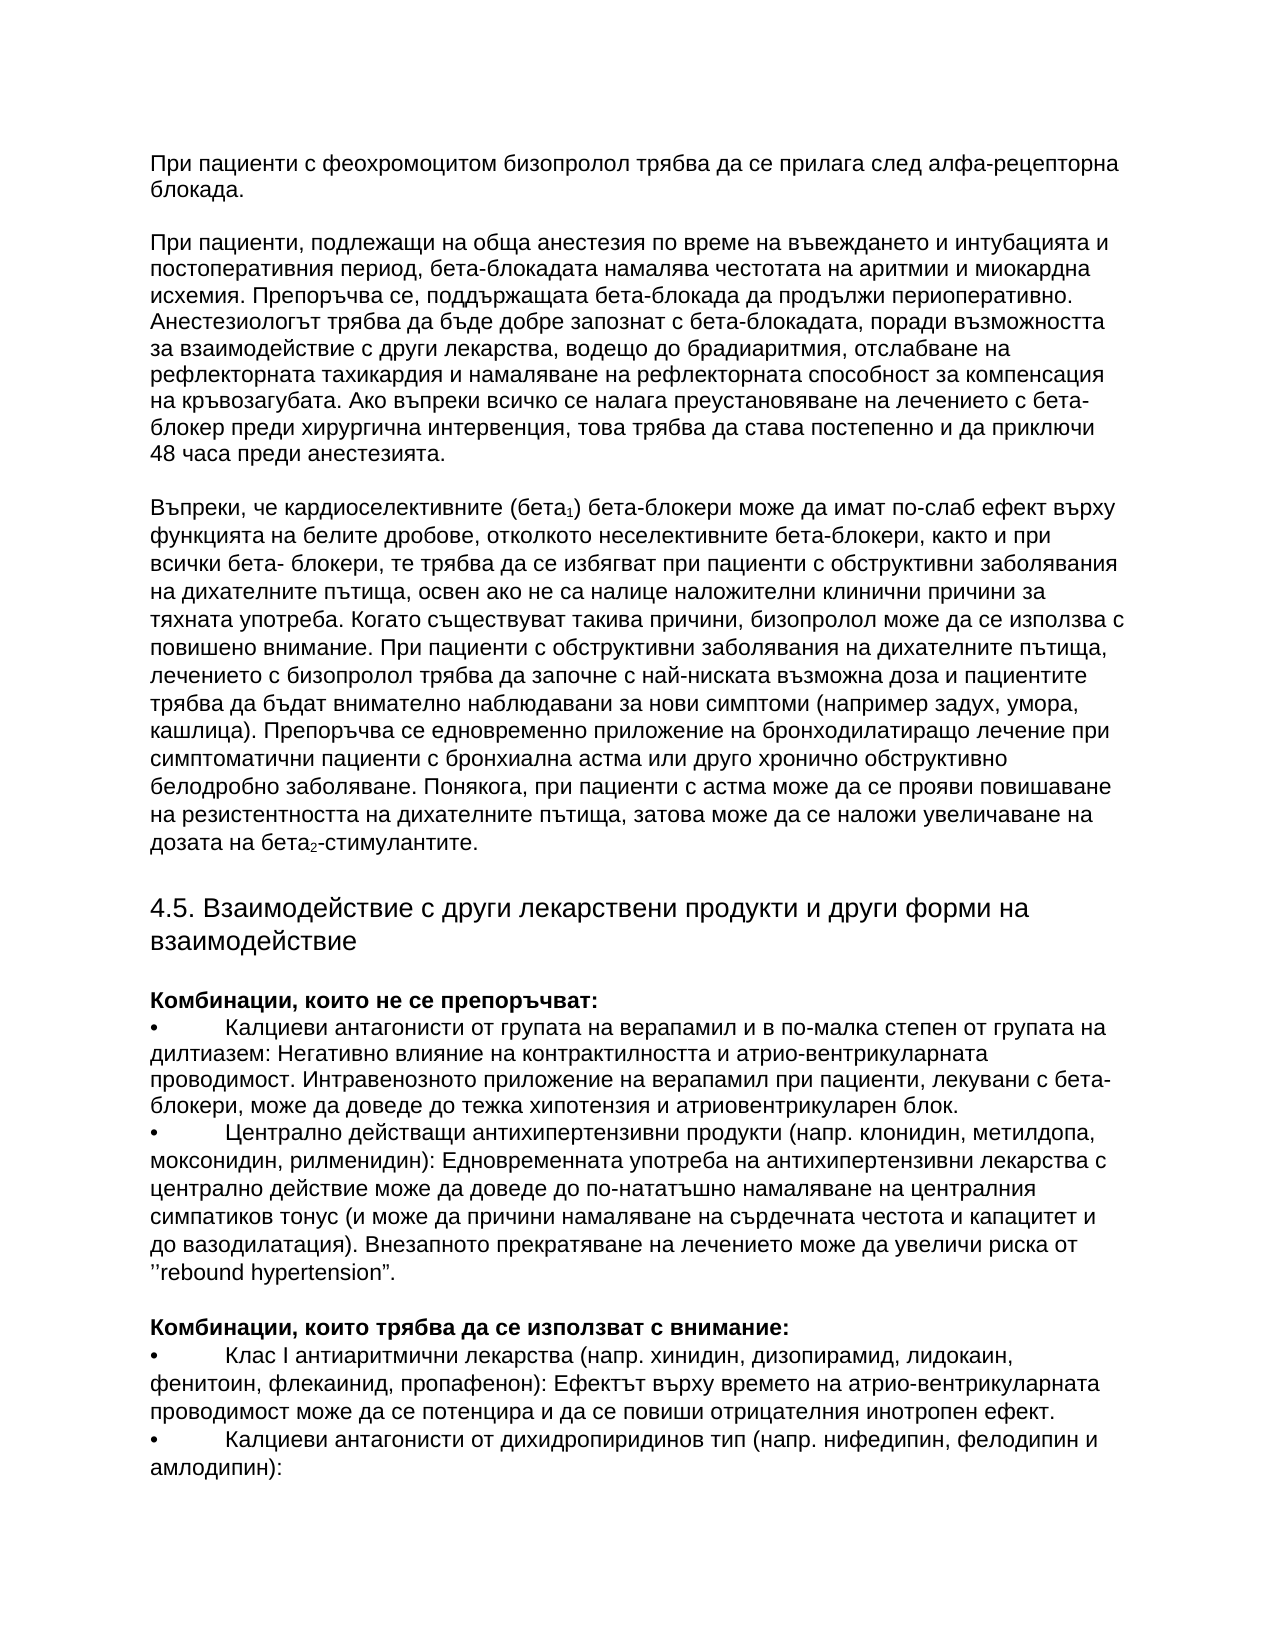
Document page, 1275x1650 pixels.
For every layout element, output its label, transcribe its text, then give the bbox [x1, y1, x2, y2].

text • Калциеви антагонисти от групата на верапамил и в по-малка степен от групата на дилтиазем: Негативно влияние на контрактилността и атрио-вентрикуларната проводимост. Интравенозното приложение на верапамил при пациенти, лекувани с бета-блокери, може да доведе до тежка хипотензия и атриовентрикуларен блок. [150, 1013, 1125, 1119]
text Комбинации, които не се препоръчват: [150, 987, 1125, 1013]
text При пациенти с феохромоцитом бизопролол трябва да се прилага след алфа-рецепторна блокада. [150, 150, 1125, 203]
text • Централно действащи антихипертензивни продукти (напр. клонидин, метилдопа, моксонидин, рилменидин): Едновременната употреба на антихипертензивни лекарства с централно действие може да доведе до по-нататъшно намаляване на централния симпатиков тонус (и може да причини намаляване на сърдечната честота и капацитет и до вазодилатация). Внезапното прекратяване на лечението може да увеличи риска от ’’rebound hypertension”. [150, 1119, 1125, 1285]
text • Калциеви антагонисти от дихидропиридинов тип (напр. нифедипин, фелодипин и амлодипин): [150, 1426, 1125, 1480]
text Комбинации, които трябва да се използват с внимание: [150, 1314, 1125, 1341]
subtitle 4.5. Взаимодействие с други лекарствени продукти и други форми на взаимодействие [150, 892, 1125, 957]
text При пациенти, подлежащи на обща анестезия по време на въвеждането и интубацията и постоперативния период, бета-блокадата намалява честотата на аритмии и миокардна исхемия. Препоръчва се, поддържащата бета-блокада да продължи периоперативно. Анестезиологът трябва да бъде добре запознат с бета-блокадата, поради възможността за взаимодействие с други лекарства, водещо до брадиаритмия, отслабване на рефлекторната тахикардия и намаляване на рефлекторната способност за компенсация на кръвозагубата. Ако въпреки всичко се налага преустановяване на лечението с бета-блокер преди хирургична интервенция, това трябва да става постепенно и да приключи 48 часа преди анестезията. [150, 229, 1125, 466]
text Въпреки, че кардиоселективните (бета1) бета-блокери може да имат по-слаб ефект върху функцията на белите дробове, отколкото неселективните бета-блокери, както и при всички бета- блокери, те трябва да се избягват при пациенти с обструктивни заболявания на дихателните пътища, освен ако не са налице наложителни клинични причини за тяхната употреба. Когато съществуват такива причини, бизопролол може да се използва с повишено внимание. При пациенти с обструктивни заболявания на дихателните пътища, лечението с бизопролол трябва да започне с най-ниската възможна доза и пациентите трябва да бъдат внимателно наблюдавани за нови симптоми (например задух, умора, кашлица). Препоръчва се едновременно приложение на бронходилатиращо лечение при симптоматични пациенти с бронхиална астма или друго хронично обструктивно белодробно заболяване. Понякога, при пациенти с астма може да се прояви повишаване на резистентността на дихателните пътища, затова може да се наложи увеличаване на дозата на бета2-стимулантите. [150, 494, 1125, 856]
text • Клас I антиаритмични лекарства (напр. хинидин, дизопирамид, лидокаин, фенитоин, флекаинид, пропафенон): Ефектът върху времето на атрио-вентрикуларната проводимост може да се потенцира и да се повиши отрицателния инотропен ефект. [150, 1342, 1125, 1424]
